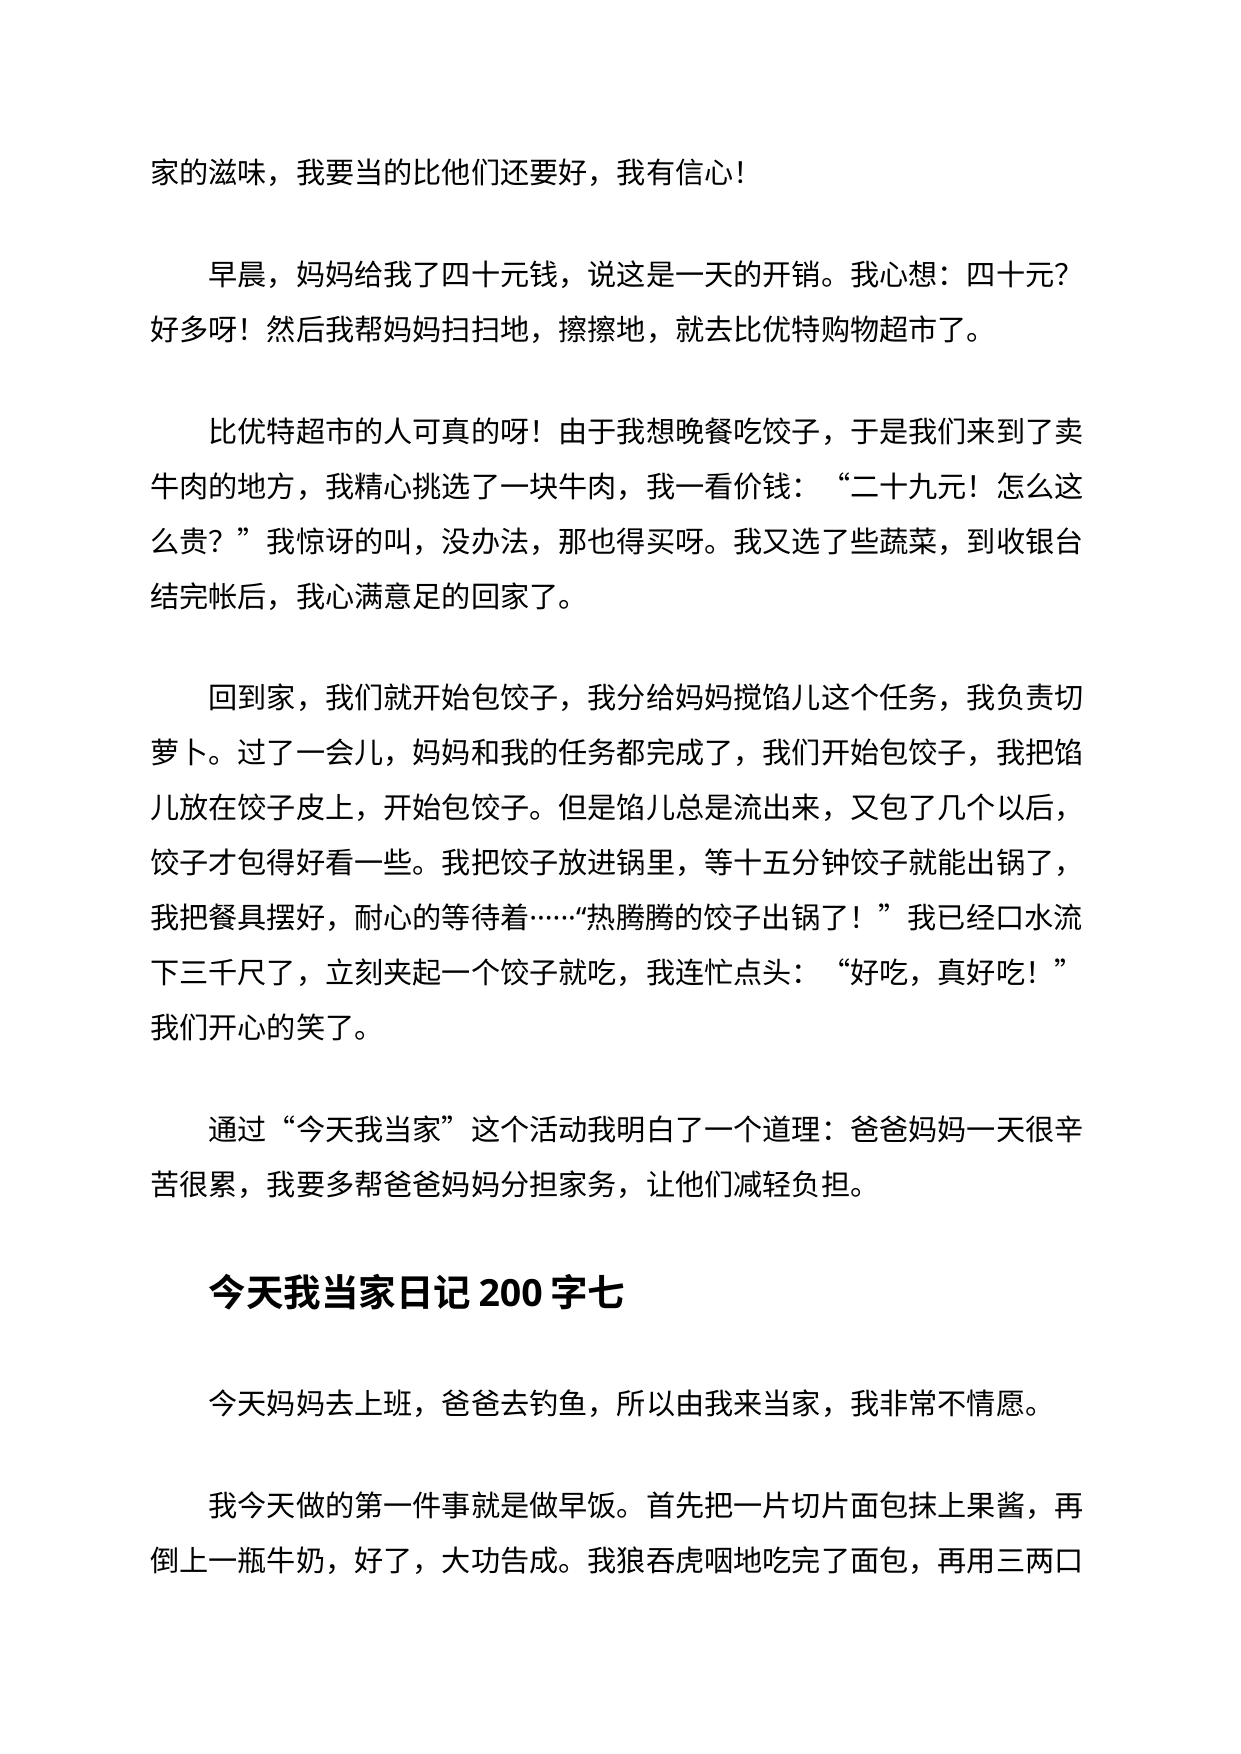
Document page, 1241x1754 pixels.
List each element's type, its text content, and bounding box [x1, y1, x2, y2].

text 今天妈妈去上班，爸爸去钓鱼，所以由我来当家，我非常不情愿。 [150, 1380, 1090, 1423]
text 今天我当家日记200字七 [150, 1263, 1090, 1317]
text 比优特超市的人可真的呀！由于我想晚餐吃饺子，于是我们来到了卖牛肉的地方，我精心挑选了一块牛肉，我一看价钱：“二十九元！怎么这么贵？”我惊讶的叫，没办法，那也得买呀。我又选了些蔬菜，到收银台结完帐后，我心满意足的回家了。 [150, 408, 1090, 615]
text 早晨，妈妈给我了四十元钱，说这是一天的开销。我心想：四十元？好多呀！然后我帮妈妈扫扫地，擦擦地，就去比优特购物超市了。 [150, 252, 1090, 349]
text 通过“今天我当家”这个活动我明白了一个道理：爸爸妈妈一天很辛苦很累，我要多帮爸爸妈妈分担家务，让他们减轻负担。 [150, 1106, 1090, 1203]
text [150, 1482, 1090, 1579]
text 回到家，我们就开始包饺子，我分给妈妈搅馅儿这个任务，我负责切萝卜。过了一会儿，妈妈和我的任务都完成了，我们开始包饺子，我把馅儿放在饺子皮上，开始包饺子。但是馅儿总是流出来，又包了几个以后，饺子才包得好看一些。我把饺子放进锅里，等十五分钟饺子就能出锅了，我把餐具摆好，耐心的等待着······“热腾腾的饺子出锅了！”我已经口水流下三千尺了，立刻夹起一个饺子就吃，我连忙点头：“好吃，真好吃！”我们开心的笑了。 [150, 675, 1090, 1047]
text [150, 150, 1090, 192]
